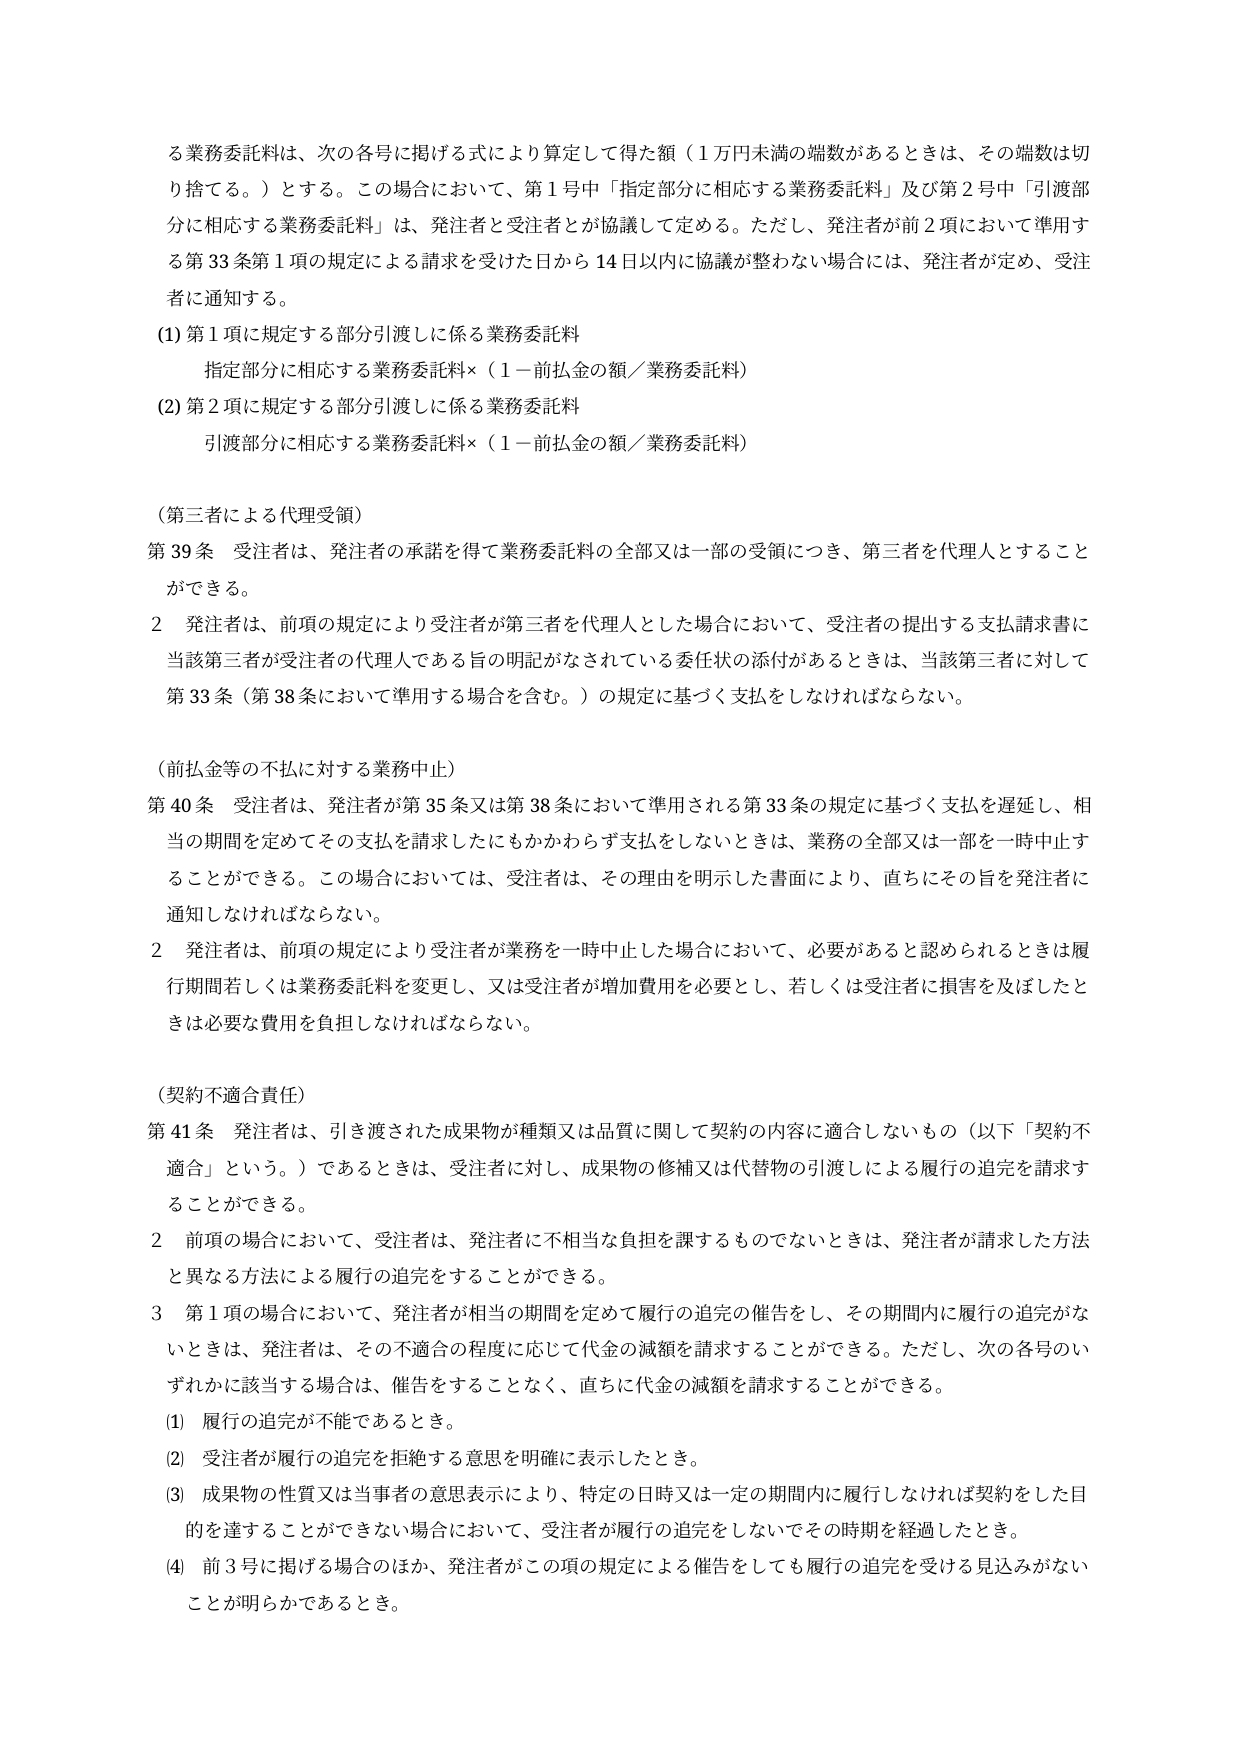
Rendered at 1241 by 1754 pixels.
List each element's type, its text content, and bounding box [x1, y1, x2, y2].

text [148, 134, 1092, 315]
text 第41条 発注者は、引き渡された成果物が種類又は品質に関して契約の内容に適合しないもの（以下「契約不適合」という。）であるときは、受注者に対し、成果物の修補又は代替物の引渡しによる履行の追完を請求することができる。 [148, 1113, 1092, 1221]
text （契約不適合責任） [148, 1076, 1092, 1113]
text ２ 発注者は、前項の規定により受注者が第三者を代理人とした場合において、受注者の提出する支払請求書に当該第三者が受注者の代理人である旨の明記がなされている委任状の添付があるときは、当該第三者に対して第33条（第38条において準用する場合を含む。）の規定に基づく支払をしなければならない。 [148, 605, 1092, 714]
text (2) 第２項に規定する部分引渡しに係る業務委託料 [148, 388, 1092, 424]
text ３ 第１項の場合において、発注者が相当の期間を定めて履行の追完の催告をし、その期間内に履行の追完がないときは、発注者は、その不適合の程度に応じて代金の減額を請求することができる。ただし、次の各号のいずれかに該当する場合は、催告をすることなく、直ちに代金の減額を請求することができる。 [148, 1294, 1092, 1403]
text (4) 前３号に掲げる場合のほか、発注者がこの項の規定による催告をしても履行の追完を受ける見込みがないことが明らかであるとき。 [148, 1548, 1092, 1620]
text 引渡部分に相応する業務委託料×（１－前払金の額／業務委託料） [148, 424, 1092, 460]
text ２ 発注者は、前項の規定により受注者が業務を一時中止した場合において、必要があると認められるときは履行期間若しくは業務委託料を変更し、又は受注者が増加費用を必要とし、若しくは受注者に損害を及ぼしたときは必要な費用を負担しなければならない。 [148, 931, 1092, 1040]
text 第39条 受注者は、発注者の承諾を得て業務委託料の全部又は一部の受領につき、第三者を代理人とすることができる。 [148, 533, 1092, 605]
text 指定部分に相応する業務委託料×（１－前払金の額／業務委託料） [148, 351, 1092, 388]
text ２ 前項の場合において、受注者は、発注者に不相当な負担を課するものでないときは、発注者が請求した方法と異なる方法による履行の追完をすることができる。 [148, 1221, 1092, 1294]
text （第三者による代理受領） [148, 496, 1092, 533]
text (3) 成果物の性質又は当事者の意思表示により、特定の日時又は一定の期間内に履行しなければ契約をした目的を達することができない場合において、受注者が履行の追完をしないでその時期を経過したとき。 [166, 1475, 1092, 1548]
text (2) 受注者が履行の追完を拒絶する意思を明確に表示したとき。 [148, 1439, 1092, 1475]
text （前払金等の不払に対する業務中止） [148, 750, 1092, 786]
text 第40条 受注者は、発注者が第35条又は第38条において準用される第33条の規定に基づく支払を遅延し、相当の期間を定めてその支払を請求したにもかかわらず支払をしないときは、業務の全部又は一部を一時中止することができる。この場合においては、受注者は、その理由を明示した書面により、直ちにその旨を発注者に通知しなければならない。 [148, 786, 1092, 931]
text (1) 履行の追完が不能であるとき。 [157, 1403, 1092, 1439]
text (1) 第１項に規定する部分引渡しに係る業務委託料 [148, 315, 1092, 351]
